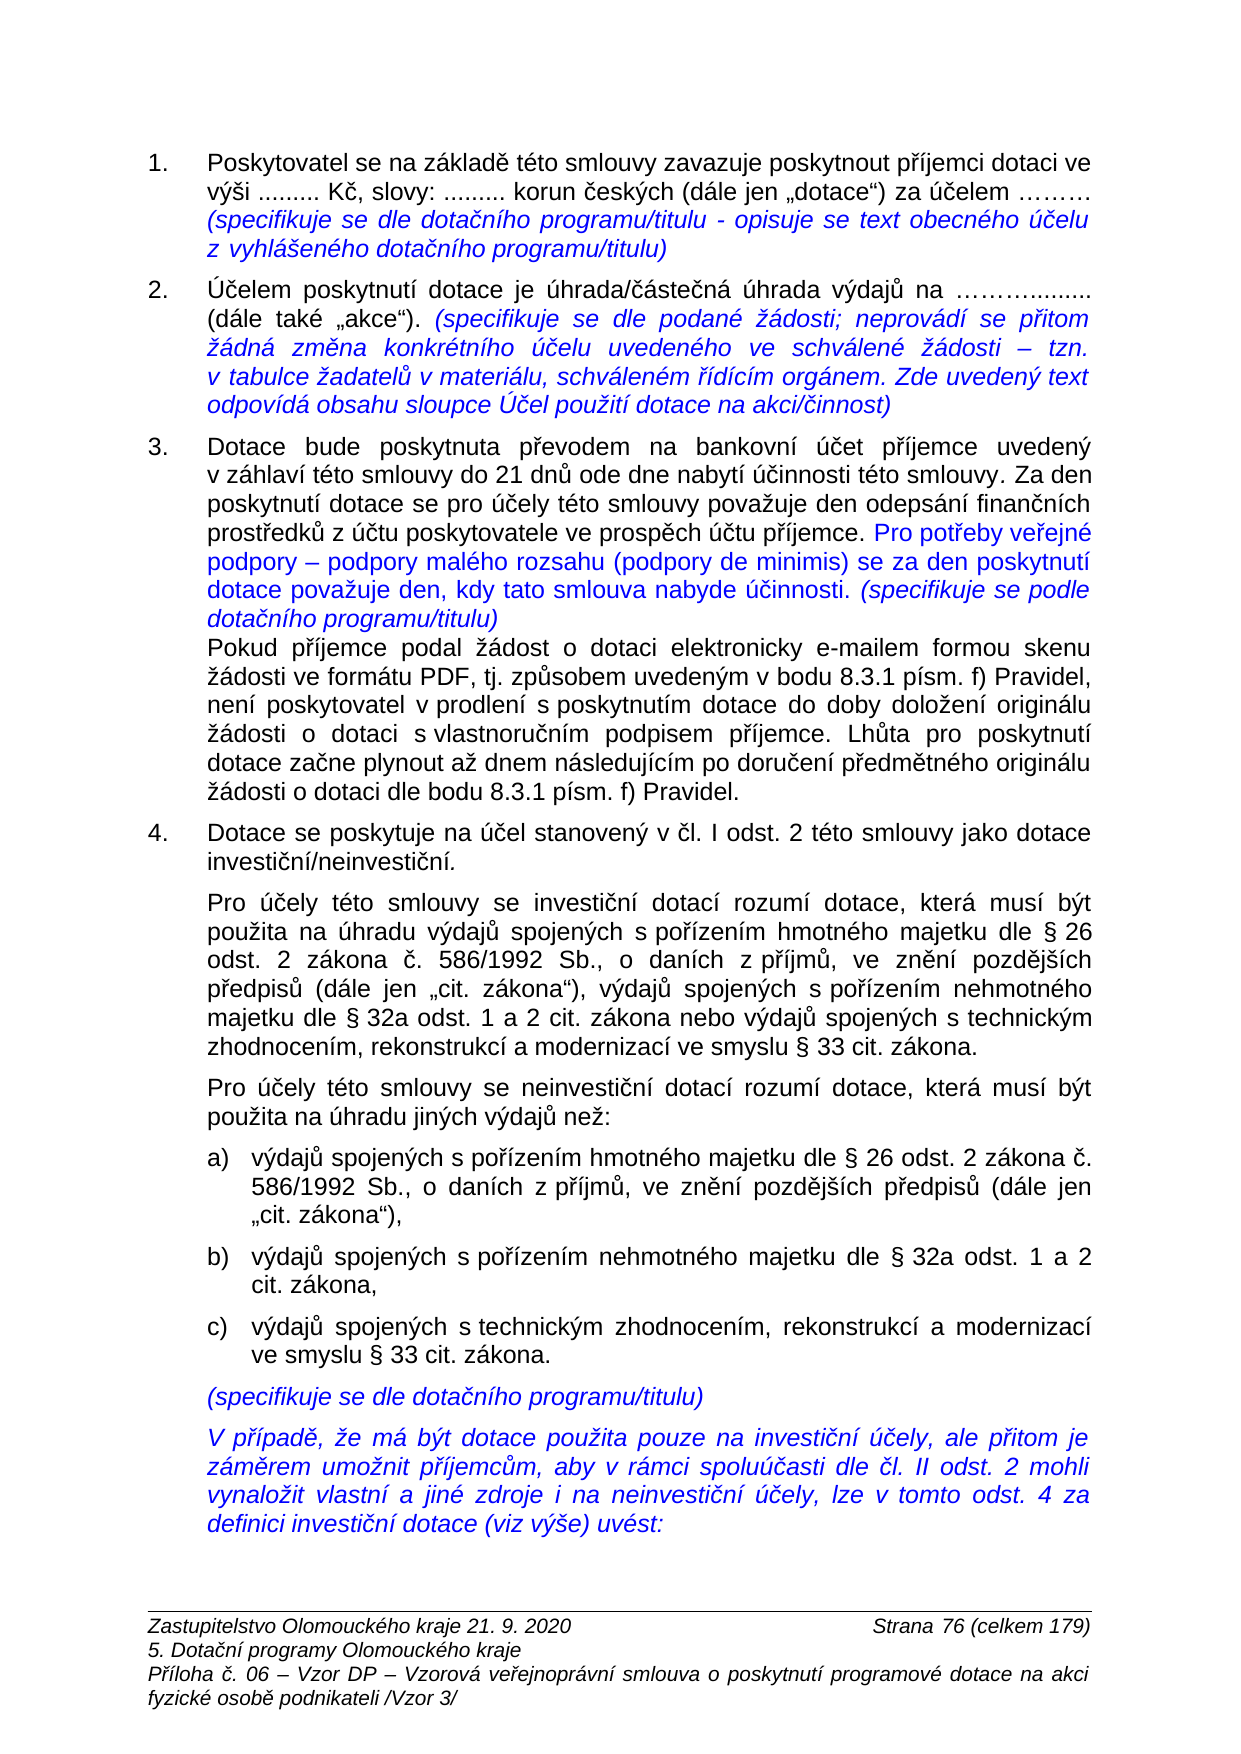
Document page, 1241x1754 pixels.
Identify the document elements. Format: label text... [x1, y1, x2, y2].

text Pro účely této smlouvy se investiční dotací rozumí dotace, která musí být použita na úhradu výdajů spojených s pořízením hmotného majetku dle § 26 odst. 2 zákona č. 586/1992 Sb., o daních z příjmů, ve znění pozdějších předpisů (dále jen „cit. zákona“), výdajů spojených s pořízením nehmotného majetku dle § 32a odst. 1 a 2 cit. zákona nebo výdajů spojených s technickým zhodnocením, rekonstrukcí a modernizací ve smyslu § 33 cit. zákona. [207, 888, 1092, 1060]
text V případě, že má být dotace použita pouze na investiční účely, ale přitom je záměrem umožnit příjemcům, aby v rámci spoluúčasti dle čl. II odst. 2 mohli vynaložit vlastní a jiné zdroje i na neinvestiční účely, lze v tomto odst. 4 za definici investiční dotace (viz výše) uvést: [207, 1423, 1092, 1538]
list Dotace se poskytuje na účel stanovený v čl. I odst. 2 této smlouvy jako dotace investiční/neinvestiční. [148, 818, 1092, 875]
list výdajů spojených s technickým zhodnocením, rekonstrukcí a modernizací ve smyslu § 33 cit. zákona. [207, 1311, 1092, 1369]
list Účelem poskytnutí dotace je úhrada/částečná úhrada výdajů na ………......... (dále také „akce“). (specifikuje se dle podané žádosti; neprovádí se přitom žádná změna konkrétního účelu uvedeného ve schválené žádosti – tzn. v tabulce žadatelů v materiálu, schváleném řídícím orgánem. Zde uvedený text odpovídá obsahu sloupce Účel použití dotace na akci/činnost) [148, 275, 1092, 419]
list Poskytovatel se na základě této smlouvy zavazuje poskytnout příjemci dotaci ve výši ......... Kč, slovy: ......... korun českých (dále jen „dotace“) za účelem ……… (specifikuje se dle dotačního programu/titulu - opisuje se text obecného účelu z vyhlášeného dotačního programu/titulu) [148, 148, 1092, 263]
text Pro účely této smlouvy se neinvestiční dotací rozumí dotace, která musí být použita na úhradu jiných výdajů než: [207, 1073, 1092, 1130]
list výdajů spojených s pořízením hmotného majetku dle § 26 odst. 2 zákona č. 586/1992 Sb., o daních z příjmů, ve znění pozdějších předpisů (dále jen „cit. zákona“), [207, 1143, 1092, 1229]
list výdajů spojených s pořízením nehmotného majetku dle § 32a odst. 1 a 2 cit. zákona, [207, 1241, 1092, 1299]
text (specifikuje se dle dotačního programu/titulu) [207, 1381, 1092, 1410]
text Pokud příjemce podal žádost o dotaci elektronicky e-mailem formou skenu žádosti ve formátu PDF, tj. způsobem uvedeným v bodu 8.3.1 písm. f) Pravidel, není poskytovatel v prodlení s poskytnutím dotace do doby doložení originálu žádosti o dotaci s vlastnoručním podpisem příjemce. Lhůta pro poskytnutí dotace začne plynout až dnem následujícím po doručení předmětného originálu žádosti o dotaci dle bodu 8.3.1 písm. f) Pravidel. [207, 633, 1092, 805]
list Dotace bude poskytnuta převodem na bankovní účet příjemce uvedený v záhlaví této smlouvy do 21 dnů ode dne nabytí účinnosti této smlouvy. Za den poskytnutí dotace se pro účely této smlouvy považuje den odepsání finančních prostředků z účtu poskytovatele ve prospěch účtu příjemce. Pro potřeby veřejné podpory – podpory malého rozsahu (podpory de minimis) se za den poskytnutí dotace považuje den, kdy tato smlouva nabyde účinnosti. (specifikuje se podle dotačního programu/titulu) [148, 431, 1092, 633]
